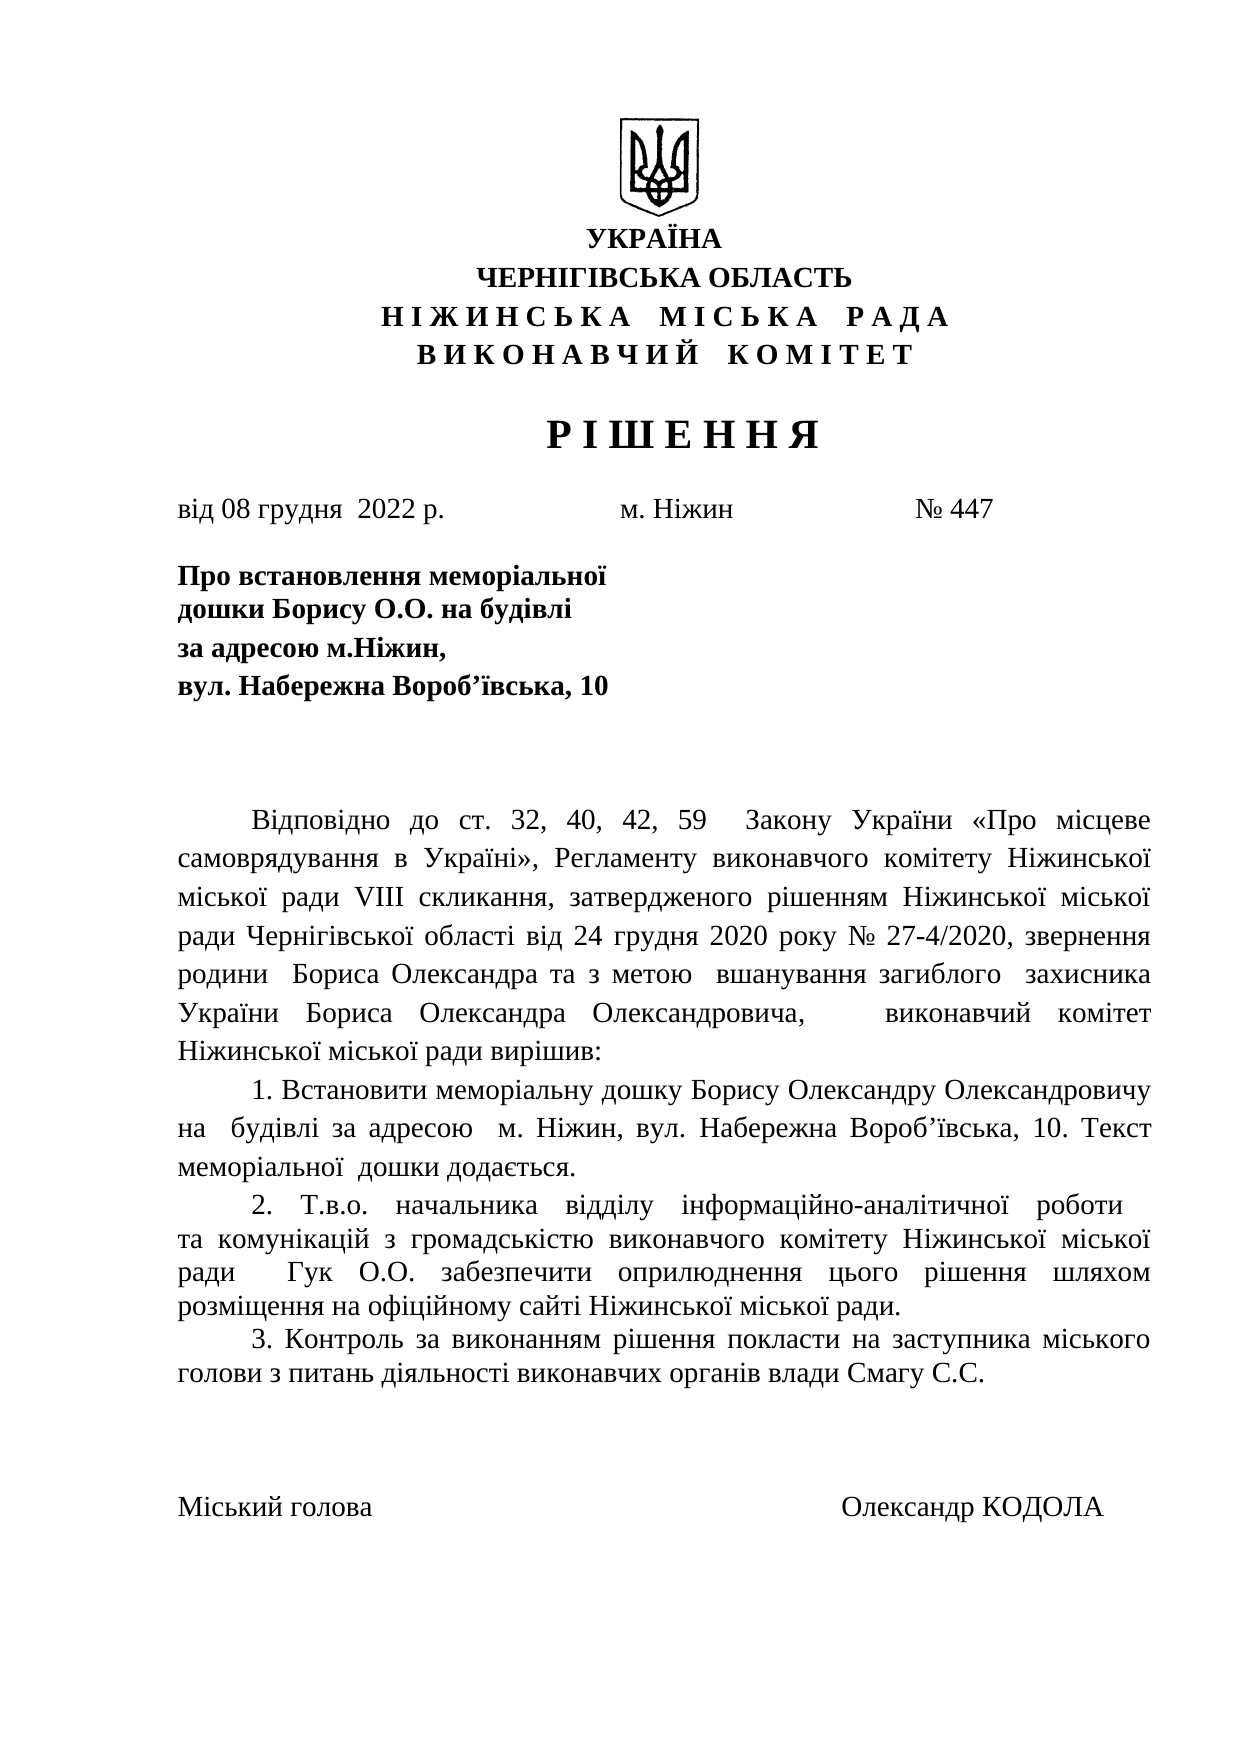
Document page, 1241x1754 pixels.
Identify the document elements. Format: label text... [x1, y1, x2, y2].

subtitle Н І Ж И Н С Ь К А М І С Ь К А Р А Д А [177, 299, 1152, 332]
text 2. Т.в.о. начальника відділу інформаційно-аналітичної роботи та комунікацій з громадськістю виконавчого комітету Ніжинської міської ради Гук О.О. забезпечити оприлюднення цього рішення шляхом розміщення на офіційному сайті Ніжинської міської ради. [177, 1187, 1152, 1322]
subtitle ЧЕРНІГІВСЬКА ОБЛАСТЬ [177, 260, 1152, 294]
text Про встановлення меморіальної [177, 558, 1152, 591]
picture [619, 118, 700, 217]
subtitle В И К О Н А В Ч И Й К О М І Т Е Т [177, 337, 1152, 371]
text від 08 грудня 2022 р. м. Ніжин № 447 [177, 491, 1152, 524]
text вул. Набережна Вороб’ївська, 10 [177, 668, 1152, 702]
text дошки Борису О.О. на будівлі [177, 591, 1152, 625]
text 3. Контроль за виконанням рішення покласти на заступника міського голови з питань діяльності виконавчих органів влади Смагу С.С. [177, 1322, 1152, 1389]
text Міський голова Олександр КОДОЛА [177, 1489, 1152, 1523]
subtitle УКРАЇНА [177, 222, 1152, 255]
text 1. Встановити меморіальну дошку Борису Олександру Олександровичу на будівлі за адресою м. Ніжин, вул. Набережна Вороб’ївська, 10. Текст меморіальної дошки додається. [177, 1072, 1152, 1182]
text Відповідно до ст. 32, 40, 42, 59 Закону України «Про місцеве самоврядування в Україні», Регламенту виконавчого комітету Ніжинської міської ради VІІІ скликання, затвердженого рішенням Ніжинської міської ради Чернігівської області від 24 грудня 2020 року № 27-4/2020, звернення родини Бориса Олександра та з метою вшанування загиблого захисника України Бориса Олександра Олександровича, виконавчий комітет Ніжинської міської ради вирішив: [177, 802, 1152, 1067]
text Р І Ш Е Н Н Я [177, 409, 1152, 457]
text за адресою м.Ніжин, [177, 630, 1152, 663]
